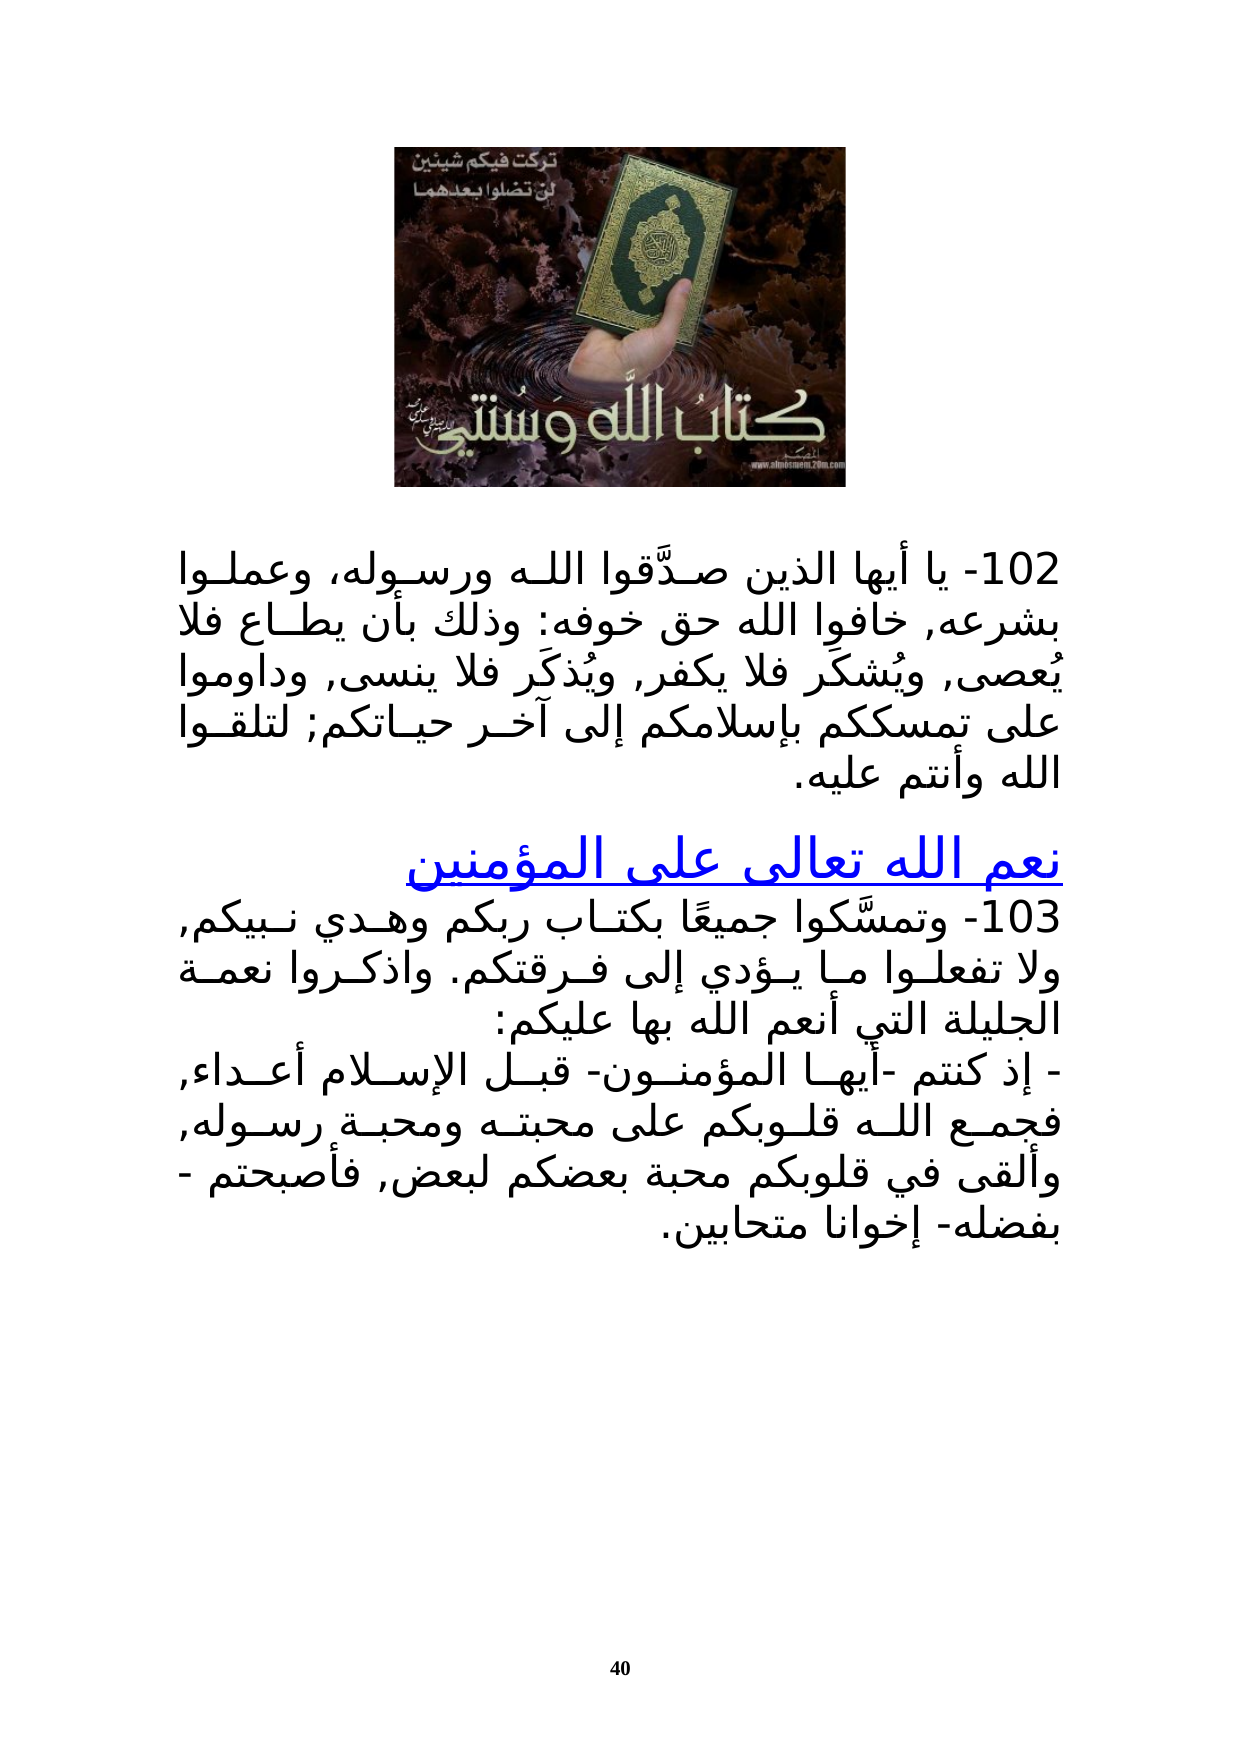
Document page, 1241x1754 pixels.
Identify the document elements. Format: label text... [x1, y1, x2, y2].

text 103- وتمسَّكوا جميعًا بكتاب ربكم وهدي نبيكم, ولا تفعلوا ما يؤدي إلى فرقتكم. واذكروا نعمة الجليلة التي أنعم الله بها عليكم: [177, 892, 1063, 1045]
text نعم الله تعالى على المؤمنين [177, 827, 1063, 892]
text 102- يا أيها الذين صدَّقوا الله ورسوله، وعملوا بشرعه, خافوا الله حق خوفه: وذلك بأن يطاع فلا يُعصى, ويُشكَر فلا يكفر, ويُذكَر فلا ينسى, وداوموا على تمسككم بإسلامكم إلى آخر حياتكم; لتلقوا الله وأنتم عليه. [177, 544, 1063, 798]
text - إذ كنتم -أيها المؤمنون- قبل الإسلام أعداء, فجمع الله قلوبكم على محبته ومحبة رسوله, وألقى في قلوبكم محبة بعضكم لبعض, فأصبحتم -بفضله- إخوانا متحابين. [177, 1045, 1063, 1249]
picture [394, 147, 846, 487]
